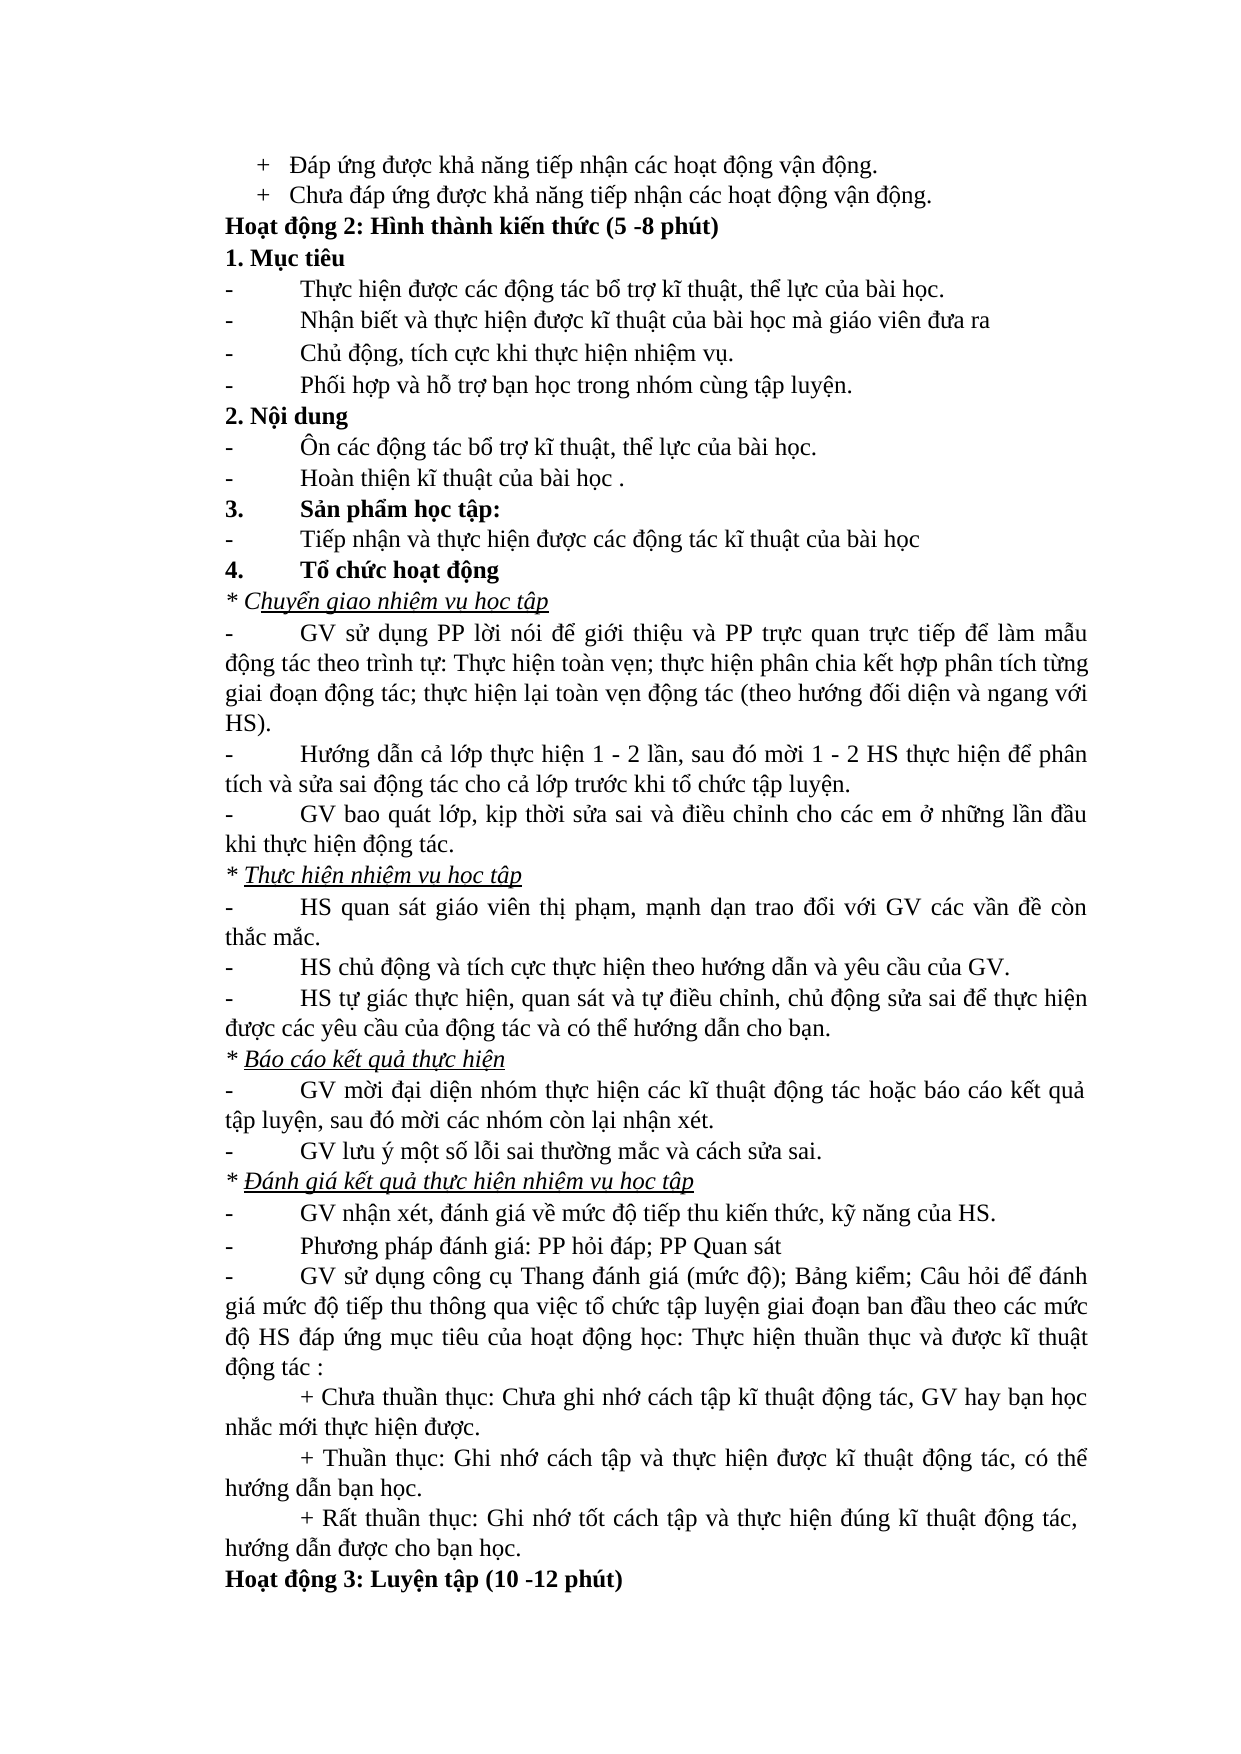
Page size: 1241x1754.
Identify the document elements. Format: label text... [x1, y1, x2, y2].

list Sản phẩm học tập: [225, 494, 1089, 522]
list Hoàn thiện kĩ thuật của bài học . [225, 463, 1089, 492]
text Hoạt động 2: Hình thành kiến thức (5 -8 phút) [225, 211, 1090, 240]
text + Thuần thục: Ghi nhớ cách tập và thực hiện được kĩ thuật động tác, có thể hướng dẫn bạn học. [225, 1443, 1089, 1502]
list Hướng dẫn cả lớp thực hiện 1 - 2 lần, sau đó mời 1 - 2 HS thực hiện để phân tích và sửa sai động tác cho cả lớp trước khi tổ chức tập luyện. [225, 739, 1089, 798]
list GV sử dụng công cụ Thang đánh giá (mức độ); Bảng kiểm; Câu hỏi để đánh giá mức độ tiếp thu thông qua việc tổ chức tập luyện giai đoạn ban đầu theo các mức độ HS đáp ứng mục tiêu của hoạt động học: Thực hiện thuần thục và được kĩ thuật động tác : [225, 1261, 1089, 1380]
list GV nhận xét, đánh giá về mức độ tiếp thu kiến thức, kỹ năng của HS. [225, 1198, 1089, 1226]
text + Đáp ứng được khả năng tiếp nhận các hoạt động vận động. [225, 150, 1087, 179]
text * Thực hiện nhiệm vụ học tập [225, 860, 1090, 889]
text + Chưa đáp ứng được khả năng tiếp nhận các hoạt động vận động. [225, 181, 1087, 209]
list GV lưu ý một số lỗi sai thường mắc và cách sửa sai. [225, 1136, 1085, 1164]
list Phương pháp đánh giá: PP hỏi đáp; PP Quan sát [225, 1231, 1089, 1259]
list Phối hợp và hỗ trợ bạn học trong nhóm cùng tập luyện. [225, 370, 1089, 399]
list Tiếp nhận và thực hiện được các động tác kĩ thuật của bài học [225, 524, 1089, 553]
text Hoạt động 3: Luyện tập (10 -12 phút) [225, 1564, 1090, 1593]
text 1. Mục tiêu [225, 243, 1090, 271]
text * Đánh giá kết quả thực hiện nhiệm vụ học tập [225, 1166, 1090, 1195]
list Tổ chức hoạt động [225, 555, 1089, 584]
list Ôn các động tác bổ trợ kĩ thuật, thể lực của bài học. [225, 432, 1089, 461]
list GV bao quát lớp, kịp thời sửa sai và điều chỉnh cho các em ở những lần đầu khi thực hiện động tác. [225, 799, 1089, 858]
text * Chuyển giao nhiệm vụ học tập [225, 586, 1090, 615]
list HS quan sát giáo viên thị phạm, mạnh dạn trao đổi với GV các vần đề còn thắc mắc. [225, 892, 1089, 950]
text + Chưa thuần thục: Chưa ghi nhớ cách tập kĩ thuật động tác, GV hay bạn học nhắc mới thực hiện được. [225, 1382, 1089, 1441]
list Nhận biết và thực hiện được kĩ thuật của bài học mà giáo viên đưa ra [225, 305, 1089, 333]
text 2. Nội dung [225, 401, 1090, 430]
list HS tự giác thực hiện, quan sát và tự điều chỉnh, chủ động sửa sai để thực hiện được các yêu cầu của động tác và có thể hướng dẫn cho bạn. [225, 983, 1089, 1042]
text * Báo cáo kết quả thực hiện [225, 1044, 1090, 1072]
list HS chủ động và tích cực thực hiện theo hướng dẫn và yêu cầu của GV. [225, 952, 1089, 981]
list Chủ động, tích cực khi thực hiện nhiệm vụ. [225, 338, 1089, 366]
list Thực hiện được các động tác bổ trợ kĩ thuật, thể lực của bài học. [225, 274, 1089, 303]
list GV sử dụng PP lời nói để giới thiệu và PP trực quan trực tiếp để làm mẫu động tác theo trình tự: Thực hiện toàn vẹn; thực hiện phân chia kết hợp phân tích từng giai đoạn động tác; thực hiện lại toàn vẹn động tác (theo hướng đối diện và ngang với HS). [225, 618, 1089, 737]
text + Rất thuần thục: Ghi nhớ tốt cách tập và thực hiện đúng kĩ thuật động tác, hướng dẫn được cho bạn học. [225, 1503, 1079, 1562]
list GV mời đại diện nhóm thực hiện các kĩ thuật động tác hoặc báo cáo kết quả tập luyện, sau đó mời các nhóm còn lại nhận xét. [225, 1075, 1085, 1134]
